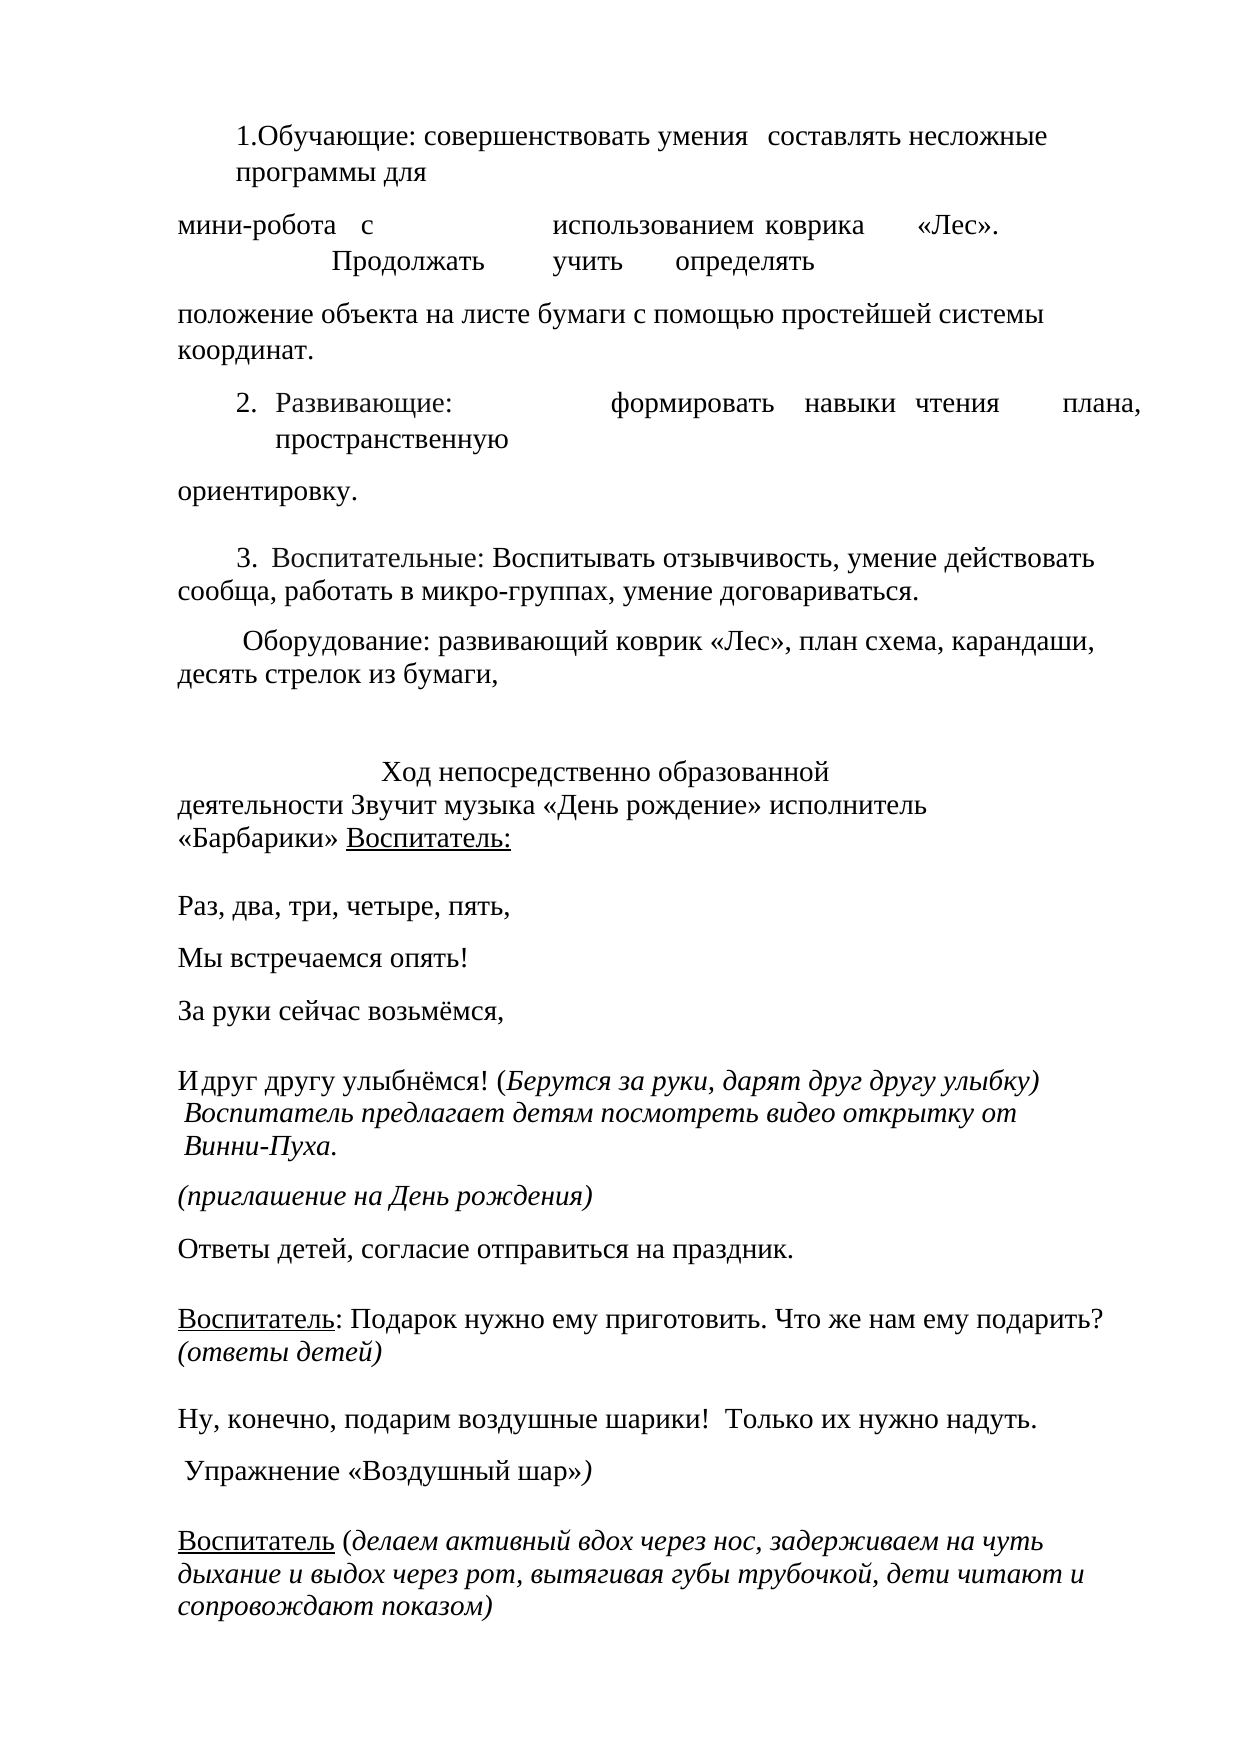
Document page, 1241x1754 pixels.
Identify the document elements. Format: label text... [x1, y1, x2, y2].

text положение объекта на листе бумаги с помощью простейшей системы координат. [177, 296, 1152, 366]
text 1.Обучающие: совершенствовать умения составлять несложные программы для [236, 118, 1152, 188]
text Оборудование: развивающий коврик «Лес», план схема, карандаши, десять стрелок из бумаги, [177, 625, 1151, 690]
text Воспитатель: Подарок нужно ему приготовить. Что же нам ему подарить? (ответы детей) [177, 1302, 1113, 1367]
text Воспитатель (делаем активный вдох через нос, задерживаем на чуть дыхание и выдох через рот, вытягивая губы трубочкой, дети читают и сопровождают показом) [177, 1524, 1145, 1622]
text мини-робота с использованием коврика «Лес». Продолжать учить определять [177, 207, 1152, 277]
text Мы встречаемся опять! [177, 940, 1152, 974]
text Ну, конечно, подарим воздушные шарики! Только их нужно надуть. [177, 1401, 1152, 1434]
text Упражнение «Воздушный шар») [183, 1453, 1152, 1487]
text ориентировку. [177, 474, 1152, 507]
text (приглашение на День рождения) [177, 1178, 1152, 1212]
list друг другу улыбнёмся! (Берутся за руки, дарят друг другу улыбку) Воспитатель предлагает детям посмотреть видео открытку от Винни-Пуха. [177, 1064, 1072, 1162]
list Воспитательные: Воспитывать отзывчивость, умение действовать сообща, работать в микро-группах, умение договариваться. [177, 541, 1151, 607]
text Ход непосредственно образованной деятельности Звучит музыка «День рождение» исполнитель «Барбарики» Воспитатель: [177, 755, 947, 854]
text 2. Развивающие: формировать навыки чтения плана, пространственную [236, 385, 1152, 455]
text За руки сейчас возьмёмся, [177, 993, 1152, 1027]
text Ответы детей, согласие отправиться на праздник. [177, 1231, 1152, 1265]
text Раз, два, три, четыре, пять, [177, 888, 1152, 921]
